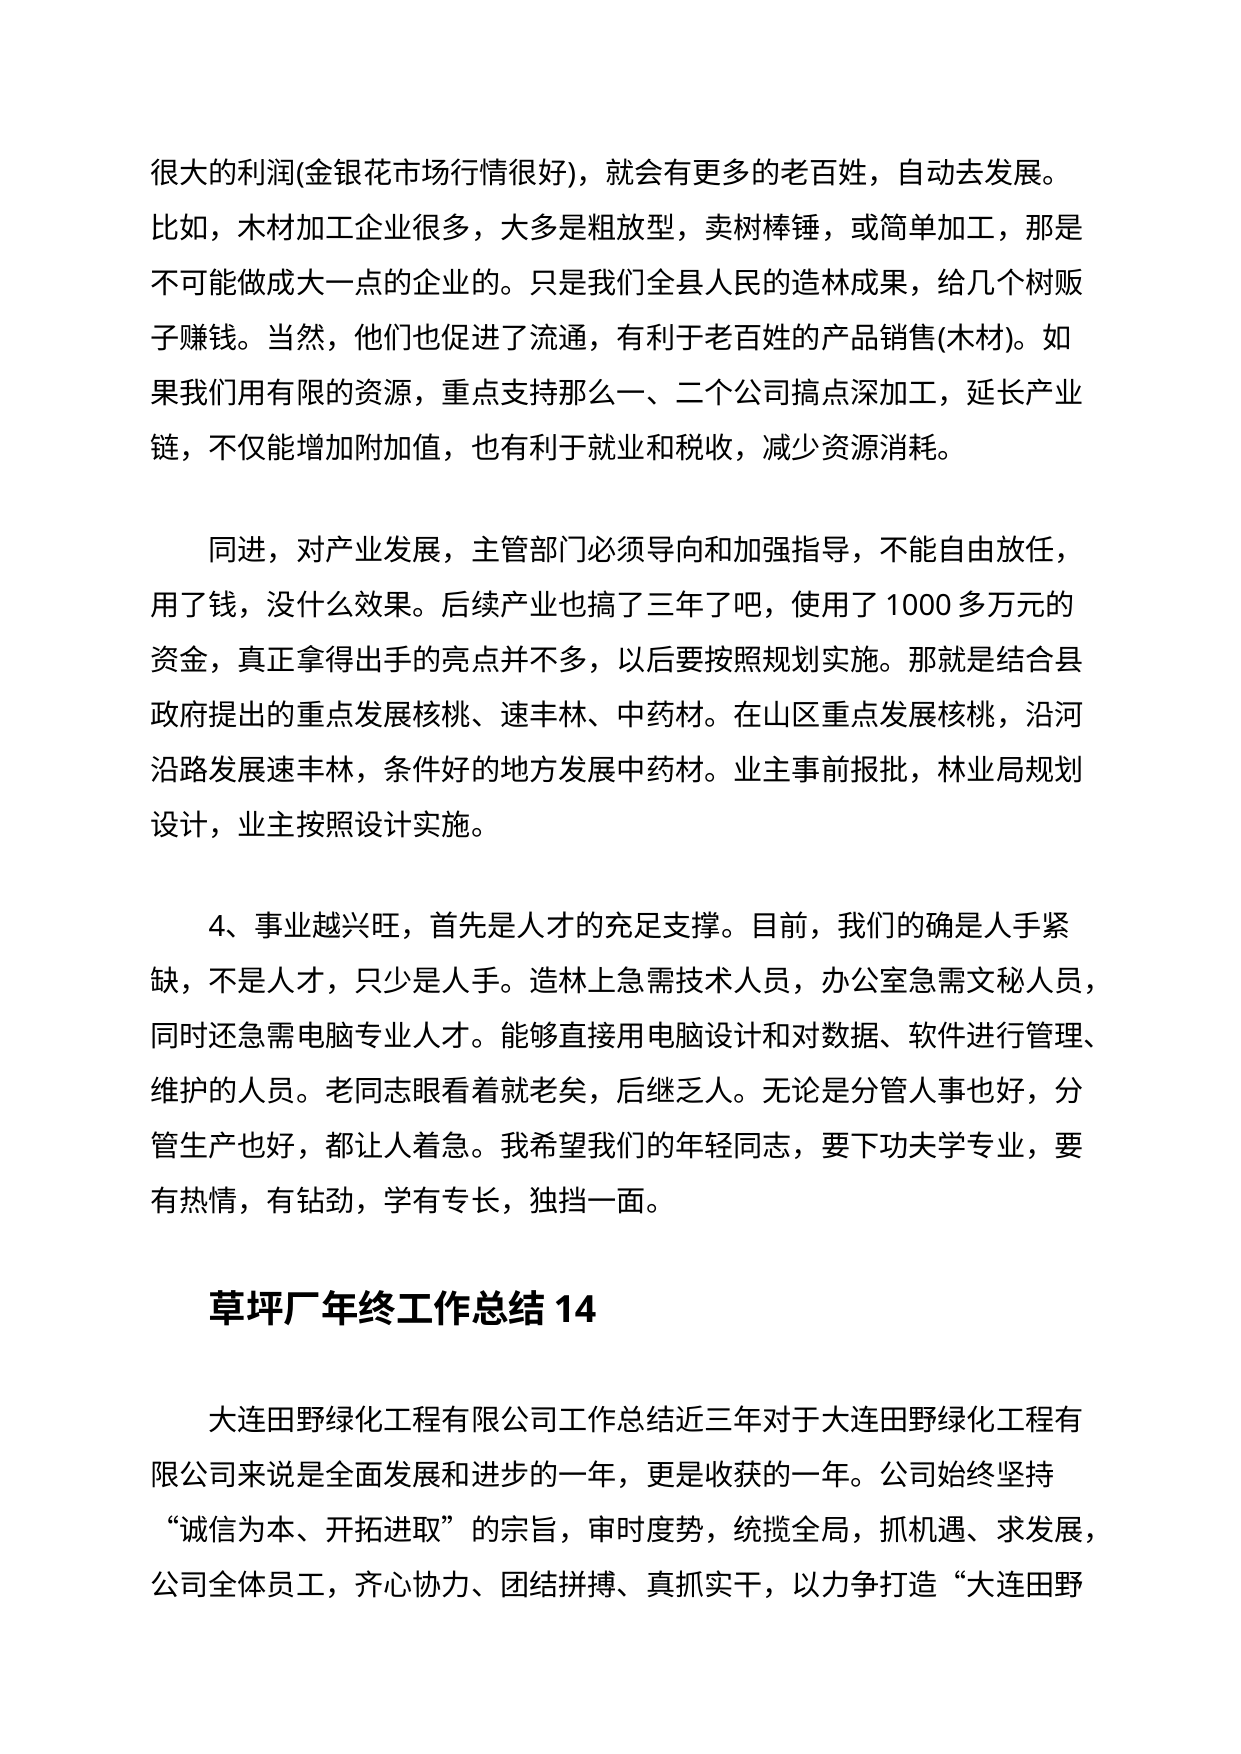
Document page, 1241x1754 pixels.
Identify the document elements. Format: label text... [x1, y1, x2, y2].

text 4、事业越兴旺，首先是人才的充足支撑。目前，我们的确是人手紧缺，不是人才，只少是人手。造林上急需技术人员，办公室急需文秘人员，同时还急需电脑专业人才。能够直接用电脑设计和对数据、软件进行管理、维护的人员。老同志眼看着就老矣，后继乏人。无论是分管人事也好，分管生产也好，都让人着急。我希望我们的年轻同志，要下功夫学专业，要有热情，有钻劲，学有专长，独挡一面。 [150, 903, 1090, 1220]
text 草坪厂年终工作总结14 [150, 1279, 1090, 1334]
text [150, 1397, 1090, 1604]
text 同进，对产业发展，主管部门必须导向和加强指导，不能自由放任，用了钱，没什么效果。后续产业也搞了三年了吧，使用了1000多万元的资金，真正拿得出手的亮点并不多，以后要按照规划实施。那就是结合县政府提出的重点发展核桃、速丰林、中药材。在山区重点发展核桃，沿河沿路发展速丰林，条件好的地方发展中药材。业主事前报批，林业局规划设计，业主按照设计实施。 [150, 526, 1090, 843]
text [150, 150, 1090, 467]
